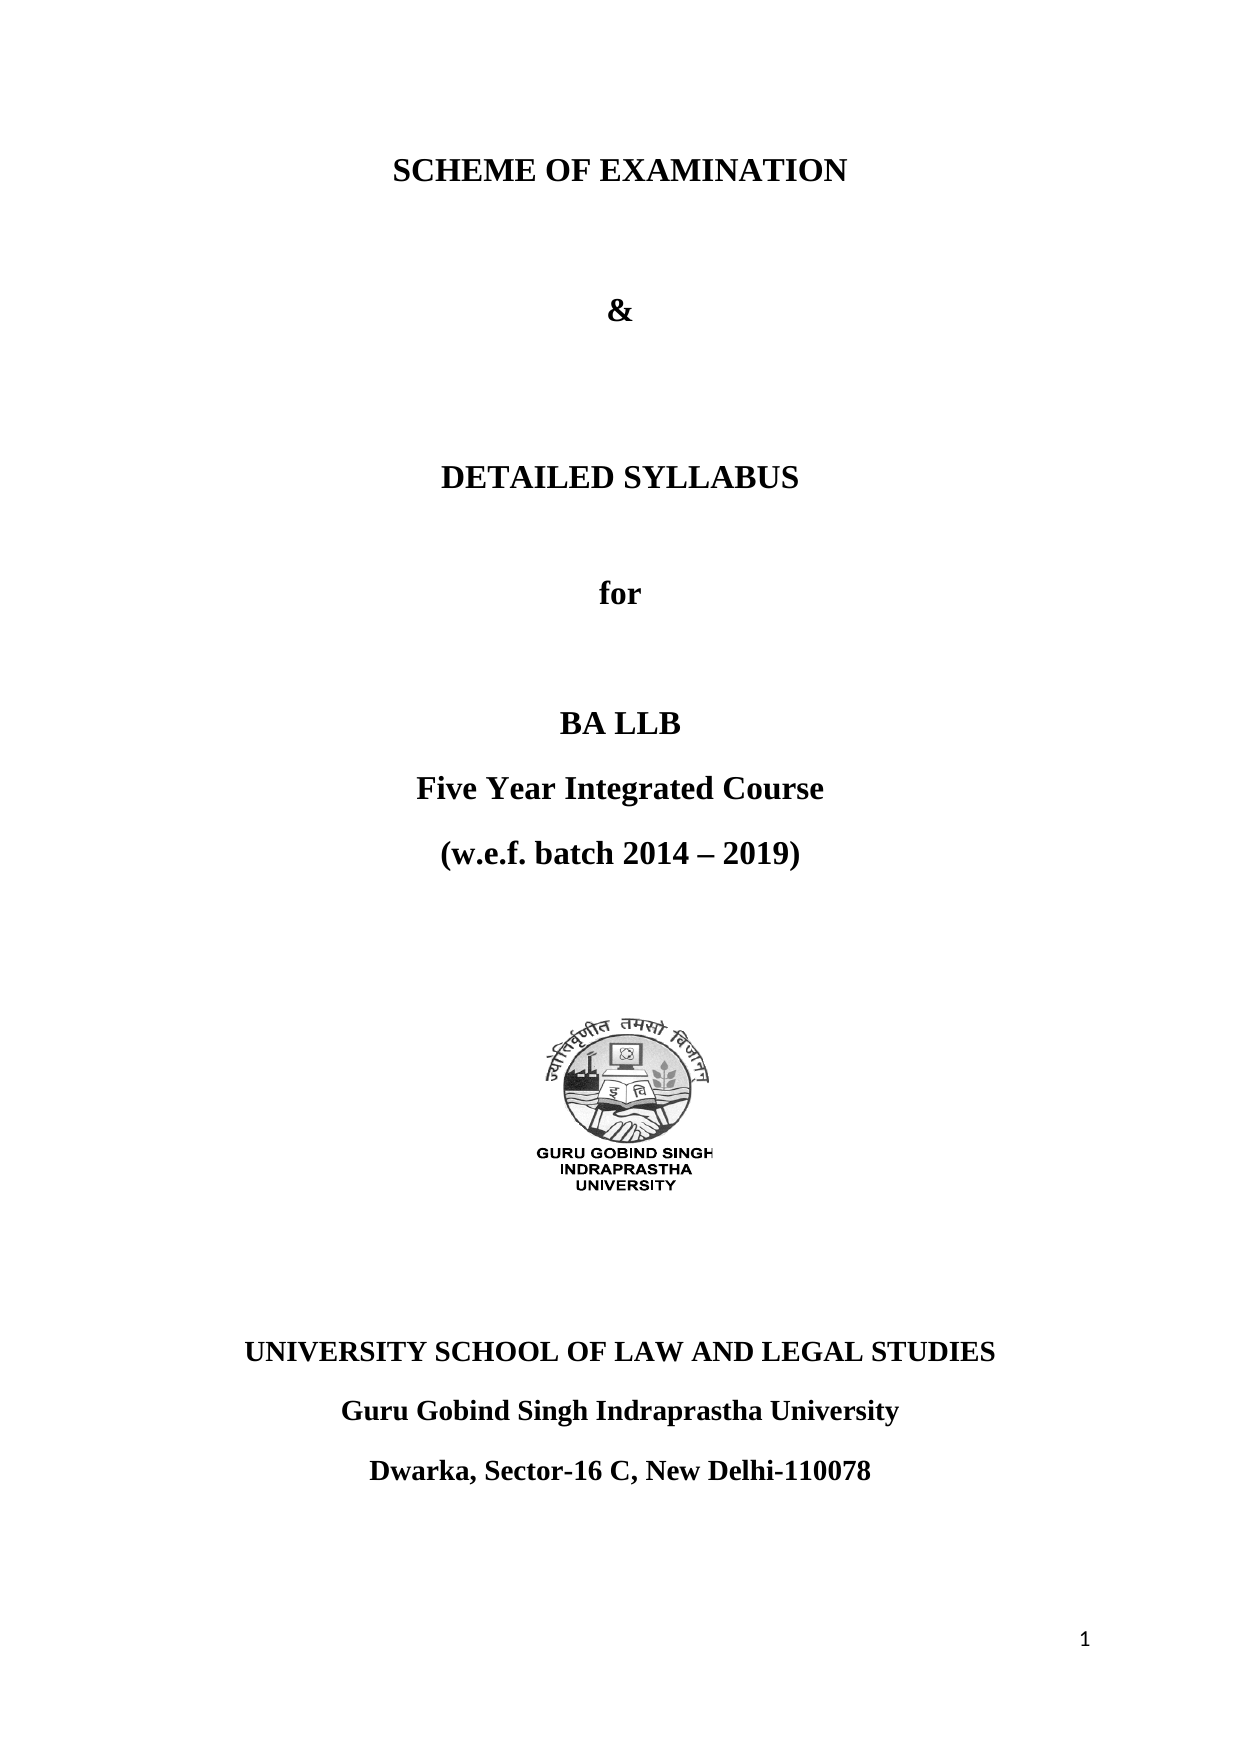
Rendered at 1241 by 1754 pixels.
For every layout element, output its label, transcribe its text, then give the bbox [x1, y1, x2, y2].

text Dwarka, Sector-16 C, New Delhi-110078 [150, 1453, 1090, 1486]
text (w.e.f. batch 2014 – 2019) [150, 833, 1090, 871]
text OF LAW AND LEGAL STUDIES [150, 1334, 1090, 1367]
title SCHEME OF EXAMINATION [150, 150, 1090, 188]
text & [150, 290, 1090, 329]
text Five Year Integrated Course [150, 768, 1090, 806]
text BA LLB [150, 703, 1090, 741]
text for [150, 573, 1090, 612]
text University [150, 1393, 1090, 1427]
text DETAILED SYLLABUS [150, 457, 1090, 496]
